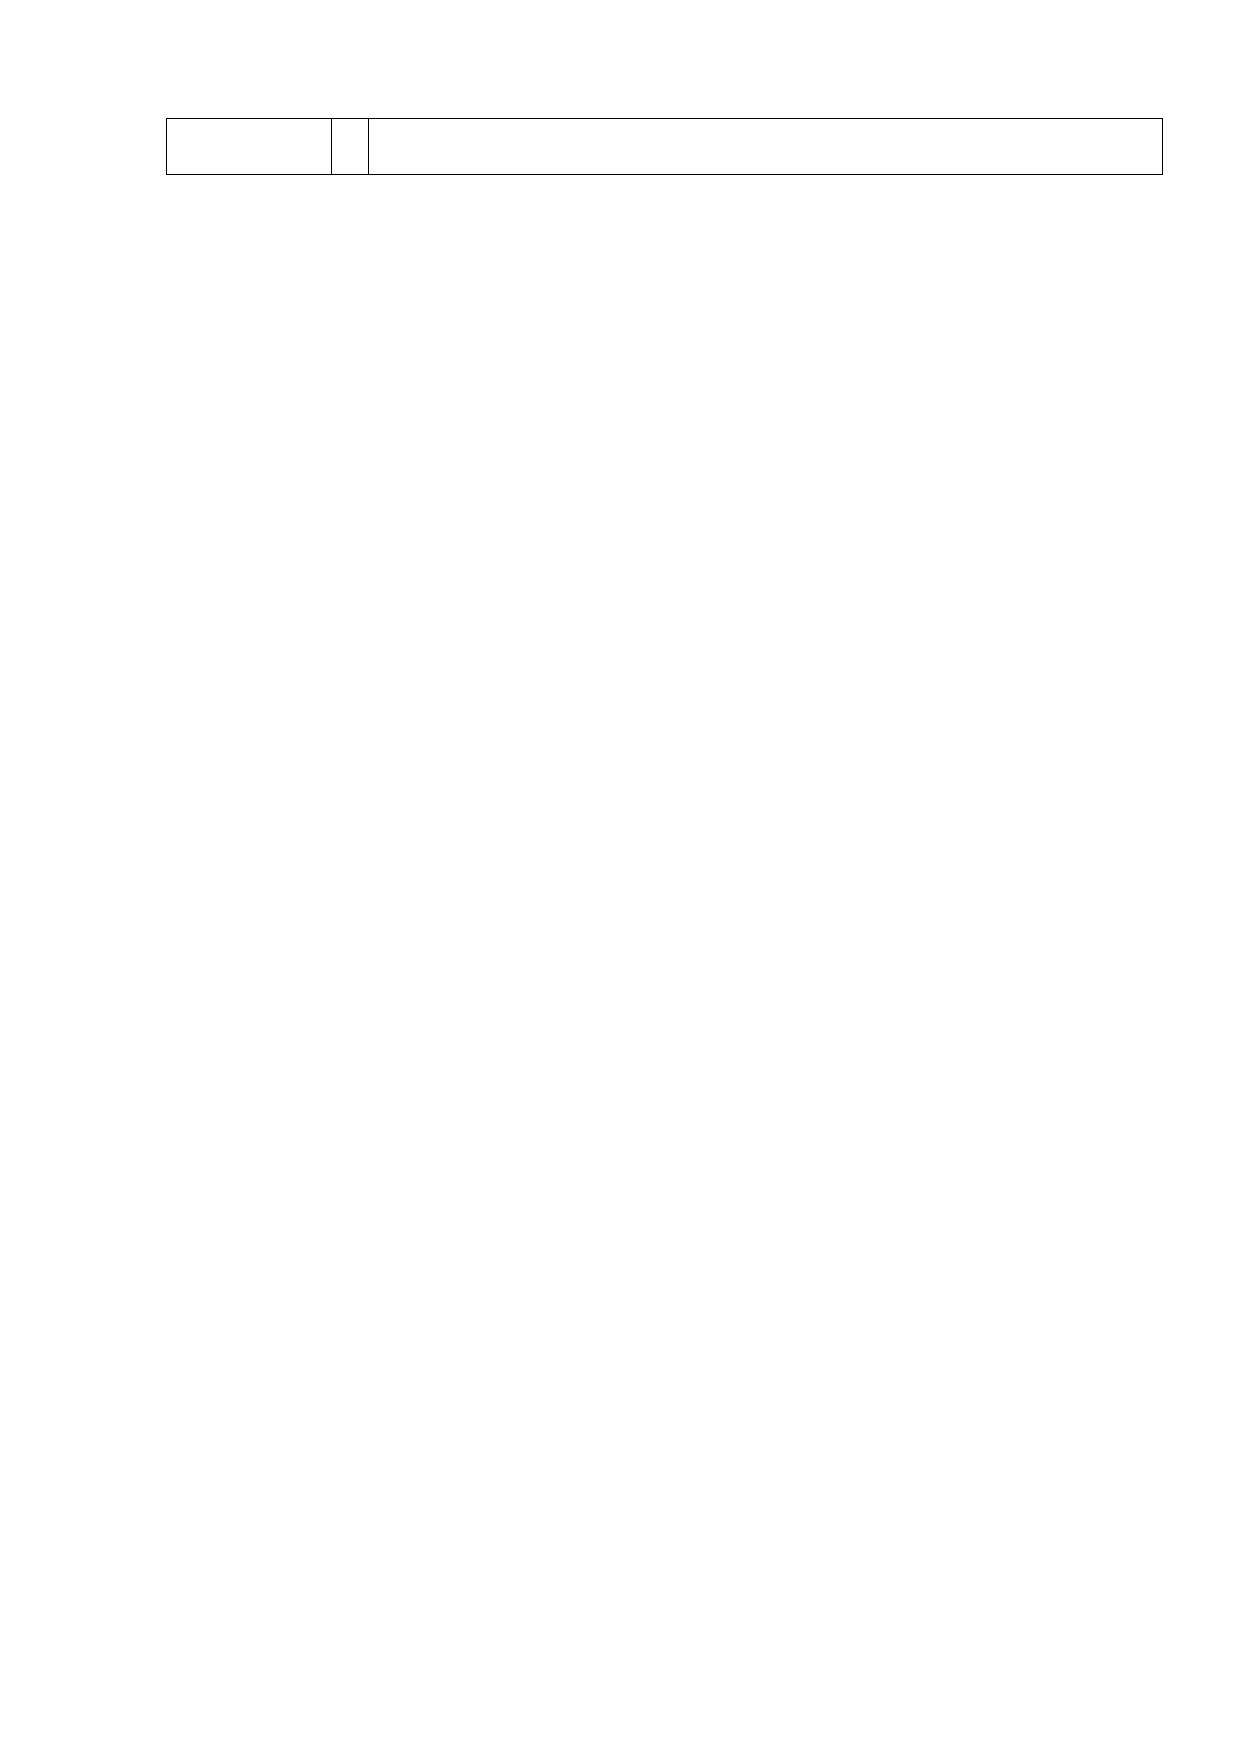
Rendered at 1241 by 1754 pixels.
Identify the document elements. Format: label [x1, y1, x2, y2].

table_header [332, 119, 368, 173]
table_header [167, 119, 331, 173]
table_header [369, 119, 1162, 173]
